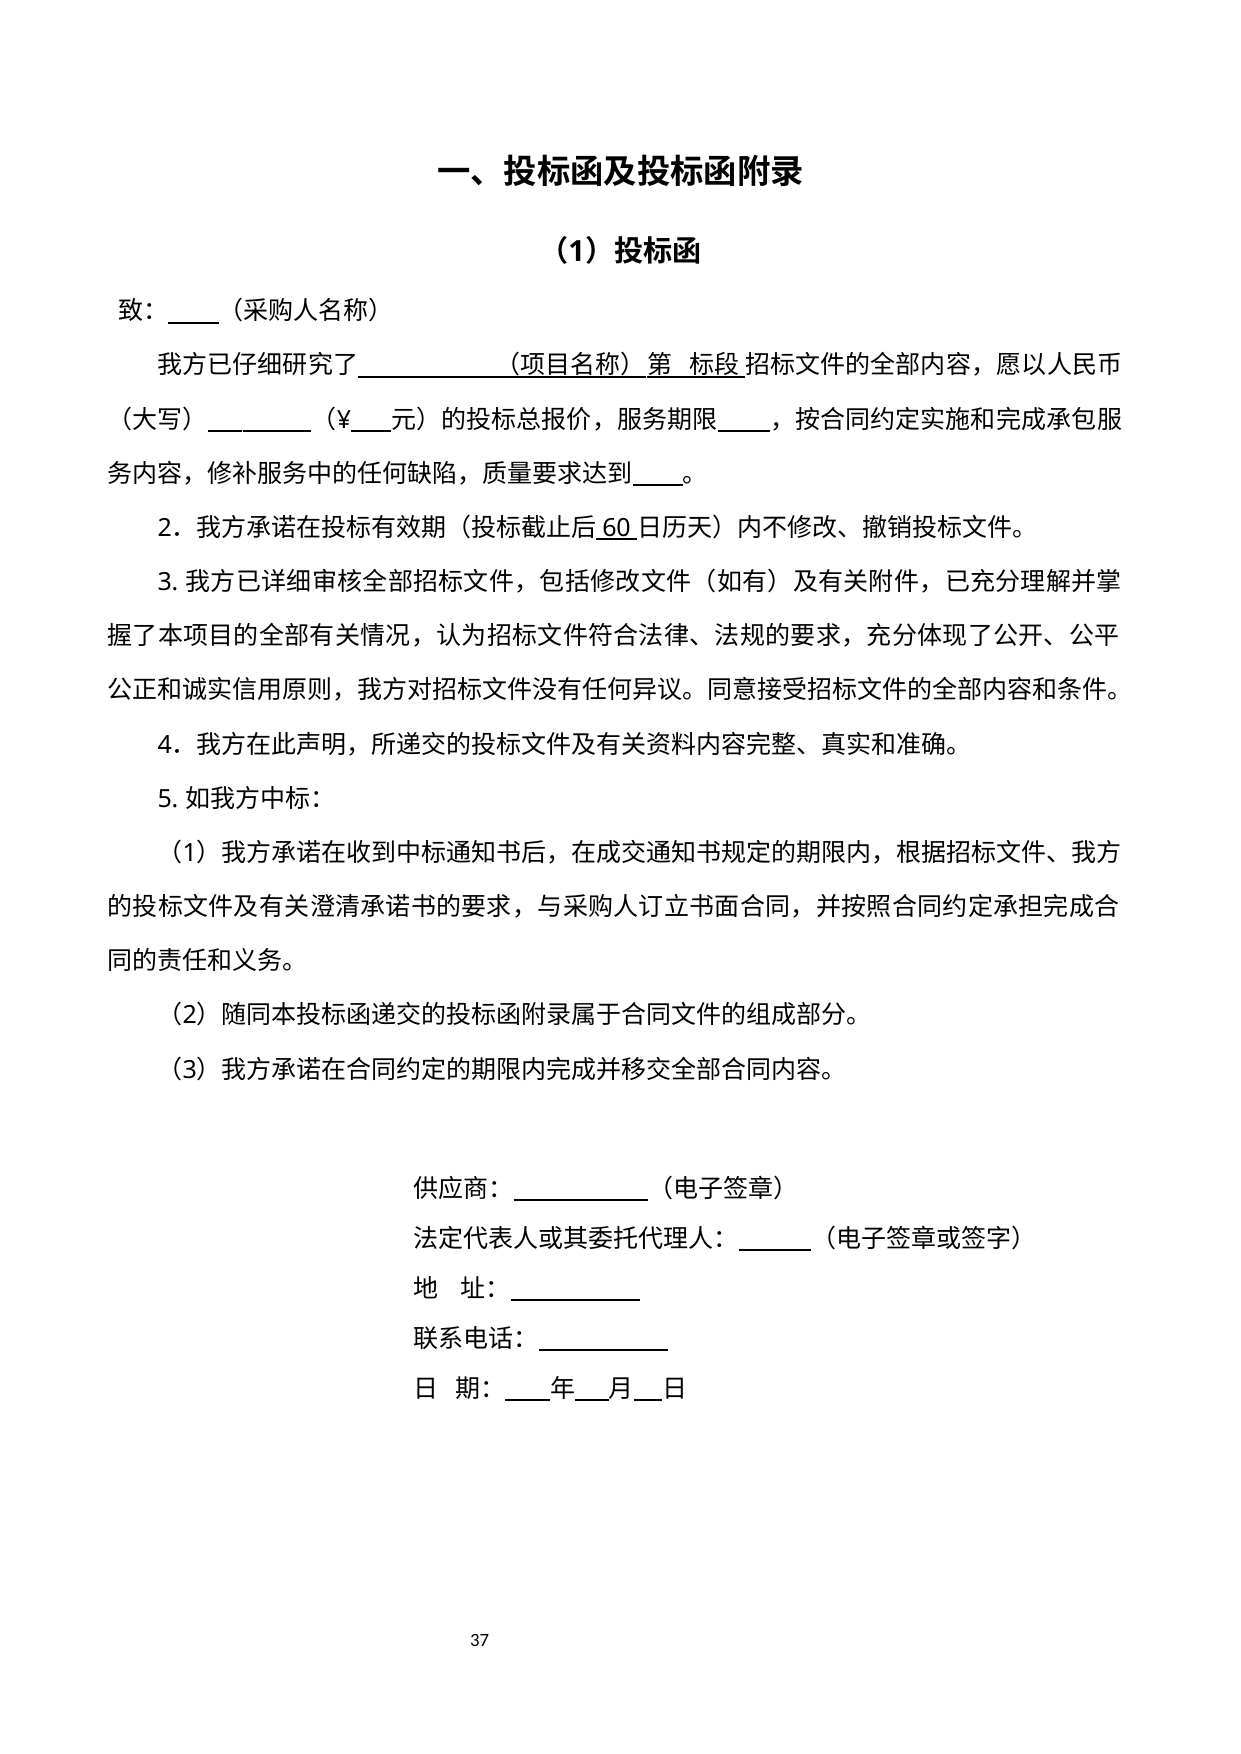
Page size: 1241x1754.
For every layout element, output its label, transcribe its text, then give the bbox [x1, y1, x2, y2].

text 日 期： 年 月 日 [118, 1357, 1122, 1407]
text 联系电话： [118, 1307, 1122, 1357]
text 3. 我方已详细审核全部招标文件，包括修改文件（如有）及有关附件，已充分理解并掌握了本项目的全部有关情况，认为招标文件符合法律、法规的要求，充分体现了公开、公平、公正和诚实信用原则，我方对招标文件没有任何异议。同意接受招标文件的全部内容和条件。 [107, 547, 1122, 710]
text （1）我方承诺在收到中标通知书后，在成交通知书规定的期限内，根据招标文件、我方的投标文件及有关澄清承诺书的要求，与采购人订立书面合同，并按照合同约定承担完成合同的责任和义务。 [107, 818, 1122, 981]
subtitle 一、投标函及投标函附录 [118, 145, 1122, 193]
text 我方已仔细研究了 （项目名称）第 标段 招标文件的全部内容，愿以人民币（大写） （¥ 元）的投标总报价，服务期限 ，按合同约定实施和完成承包服务内容，修补服务中的任何缺陷，质量要求达到 。 [107, 331, 1122, 493]
text 供应商： （电子签章） [118, 1157, 1122, 1207]
text 5. 如我方中标： [107, 764, 1122, 818]
text 2．我方承诺在投标有效期（投标截止后 60 日历天）内不修改、撤销投标文件。 [107, 493, 1122, 547]
text 法定代表人或其委托代理人： （电子签章或签字） [118, 1207, 1122, 1257]
text （1）投标函 [118, 228, 1122, 270]
text 4．我方在此声明，所递交的投标文件及有关资料内容完整、真实和准确。 [107, 710, 1122, 764]
text 地 址： [118, 1257, 1122, 1307]
text （2）随同本投标函递交的投标函附录属于合同文件的组成部分。 [107, 981, 1122, 1035]
text 致： （采购人名称） [118, 276, 1122, 331]
text （3）我方承诺在合同约定的期限内完成并移交全部合同内容。 [107, 1035, 1122, 1089]
